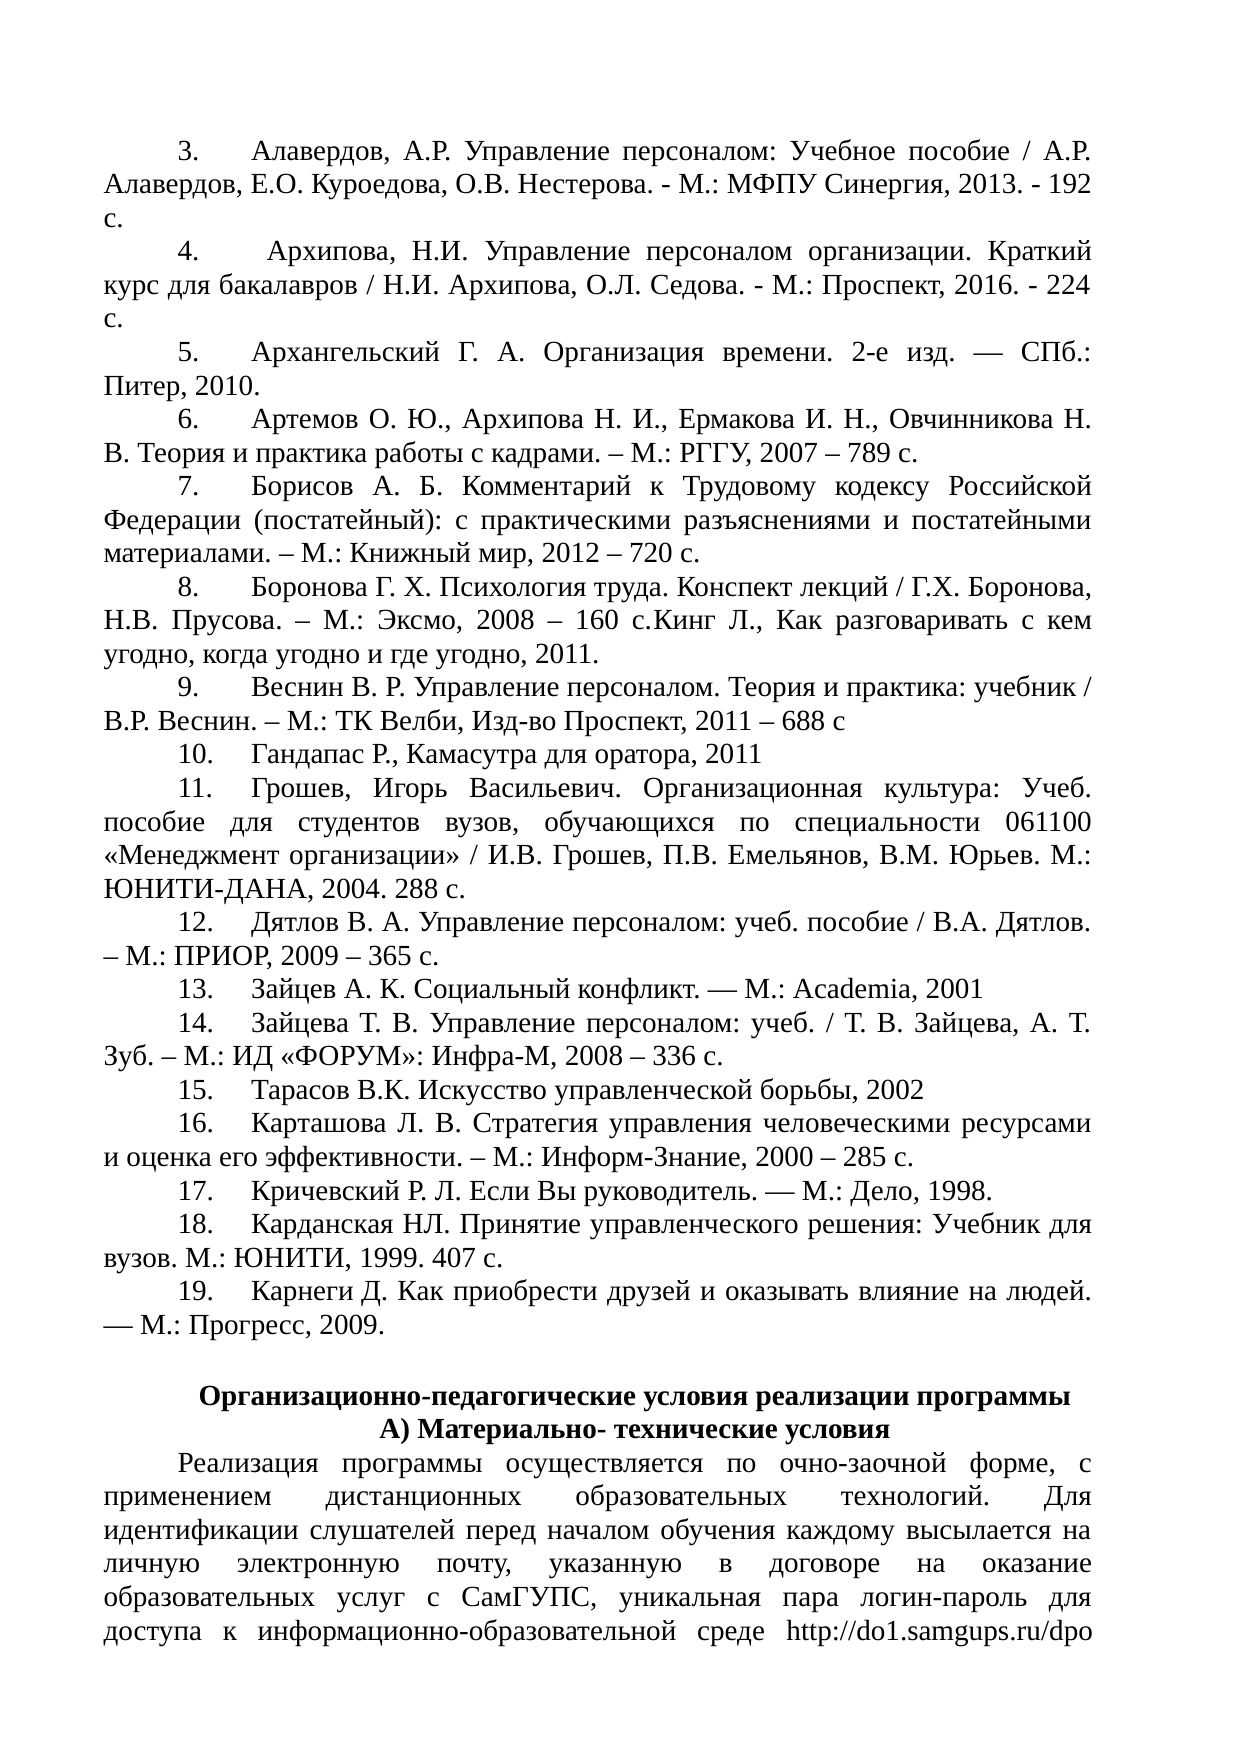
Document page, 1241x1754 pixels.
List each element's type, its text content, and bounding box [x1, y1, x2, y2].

text Организационно-педагогические условия реализации программы [103, 1378, 1092, 1411]
list Боронова Г. Х. Психология труда. Конспект лекций / Г.Х. Боронова, Н.В. Прусова. – М.: Эксмо, 2008 – 160 с.Кинг Л., Как разговаривать с кем угодно, когда угодно и где угодно, 2011. [103, 569, 1092, 669]
list Тарасов В.К. Искусство управленческой борьбы, 2002 [103, 1072, 1092, 1106]
list Архипова, Н.И. Управление персоналом организации. Краткий курс для бакалавров / Н.И. Архипова, О.Л. Седова. - М.: Проспект, 2016. - 224 c. [103, 233, 1092, 334]
list Кричевский Р. Л. Если Вы руководитель. — М.: Дело, 1998. [103, 1173, 1092, 1206]
list Архангельский Г. А. Организация времени. 2-е изд. — СПб.: Питер, 2010. [103, 334, 1092, 401]
list Гандапас Р., Камасутра для оратора, 2011 [103, 737, 1092, 770]
text А) Материально- технические условия [103, 1411, 1092, 1445]
list Карташова Л. В. Стратегия управления человеческими ресурсами и оценка его эффективности. – М.: Информ-Знание, 2000 – 285 с. [103, 1106, 1092, 1173]
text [103, 1445, 1092, 1646]
list Зайцева Т. В. Управление персоналом: учеб. / Т. В. Зайцева, А. Т. Зуб. – М.: ИД «ФОРУМ»: Инфра-М, 2008 – 336 с. [103, 1005, 1092, 1072]
list Артемов О. Ю., Архипова Н. И., Ермакова И. Н., Овчинникова Н. В. Теория и практика работы с кадрами. – М.: РГГУ, 2007 – 789 с. [103, 401, 1092, 468]
list Грошев, Игорь Васильевич. Организационная культура: Учеб. пособие для студентов вузов, обучающихся по специальности 061100 «Менеджмент организации» / И.В. Грошев, П.В. Емельянов, В.М. Юрьев. М.: ЮНИТИ-ДАНА, 2004. 288 с. [103, 770, 1092, 904]
list Борисов А. Б. Комментарий к Трудовому кодексу Российской Федерации (постатейный): с практическими разъяснениями и постатейными материалами. – М.: Книжный мир, 2012 – 720 с. [103, 468, 1092, 569]
list Карданская НЛ. Принятие управленческого решения: Учебник для вузов. М.: ЮНИТИ, 1999. 407 с. [103, 1206, 1092, 1273]
list Веснин В. P. Управление персоналом. Теория и практика: учебник / В.Р. Веснин. – М.: ТК Велби, Изд-во Проспект, 2011 – 688 с [103, 669, 1092, 737]
list Дятлов В. А. Управление персоналом: учеб. пособие / В.А. Дятлов. – М.: ПРИОР, 2009 – 365 с. [103, 904, 1092, 971]
list Зайцев А. К. Социальный конфликт. — М.: Academia, 2001 [103, 971, 1092, 1005]
list Карнеги Д. Как приобрести друзей и оказывать влияние на людей. — М.: Прогресс, 2009. [103, 1273, 1092, 1340]
list Алавердов, А.Р. Управление персоналом: Учебное пособие / А.Р. Алавердов, Е.О. Куроедова, О.В. Нестерова. - М.: МФПУ Синергия, 2013. - 192 c. [103, 133, 1092, 233]
